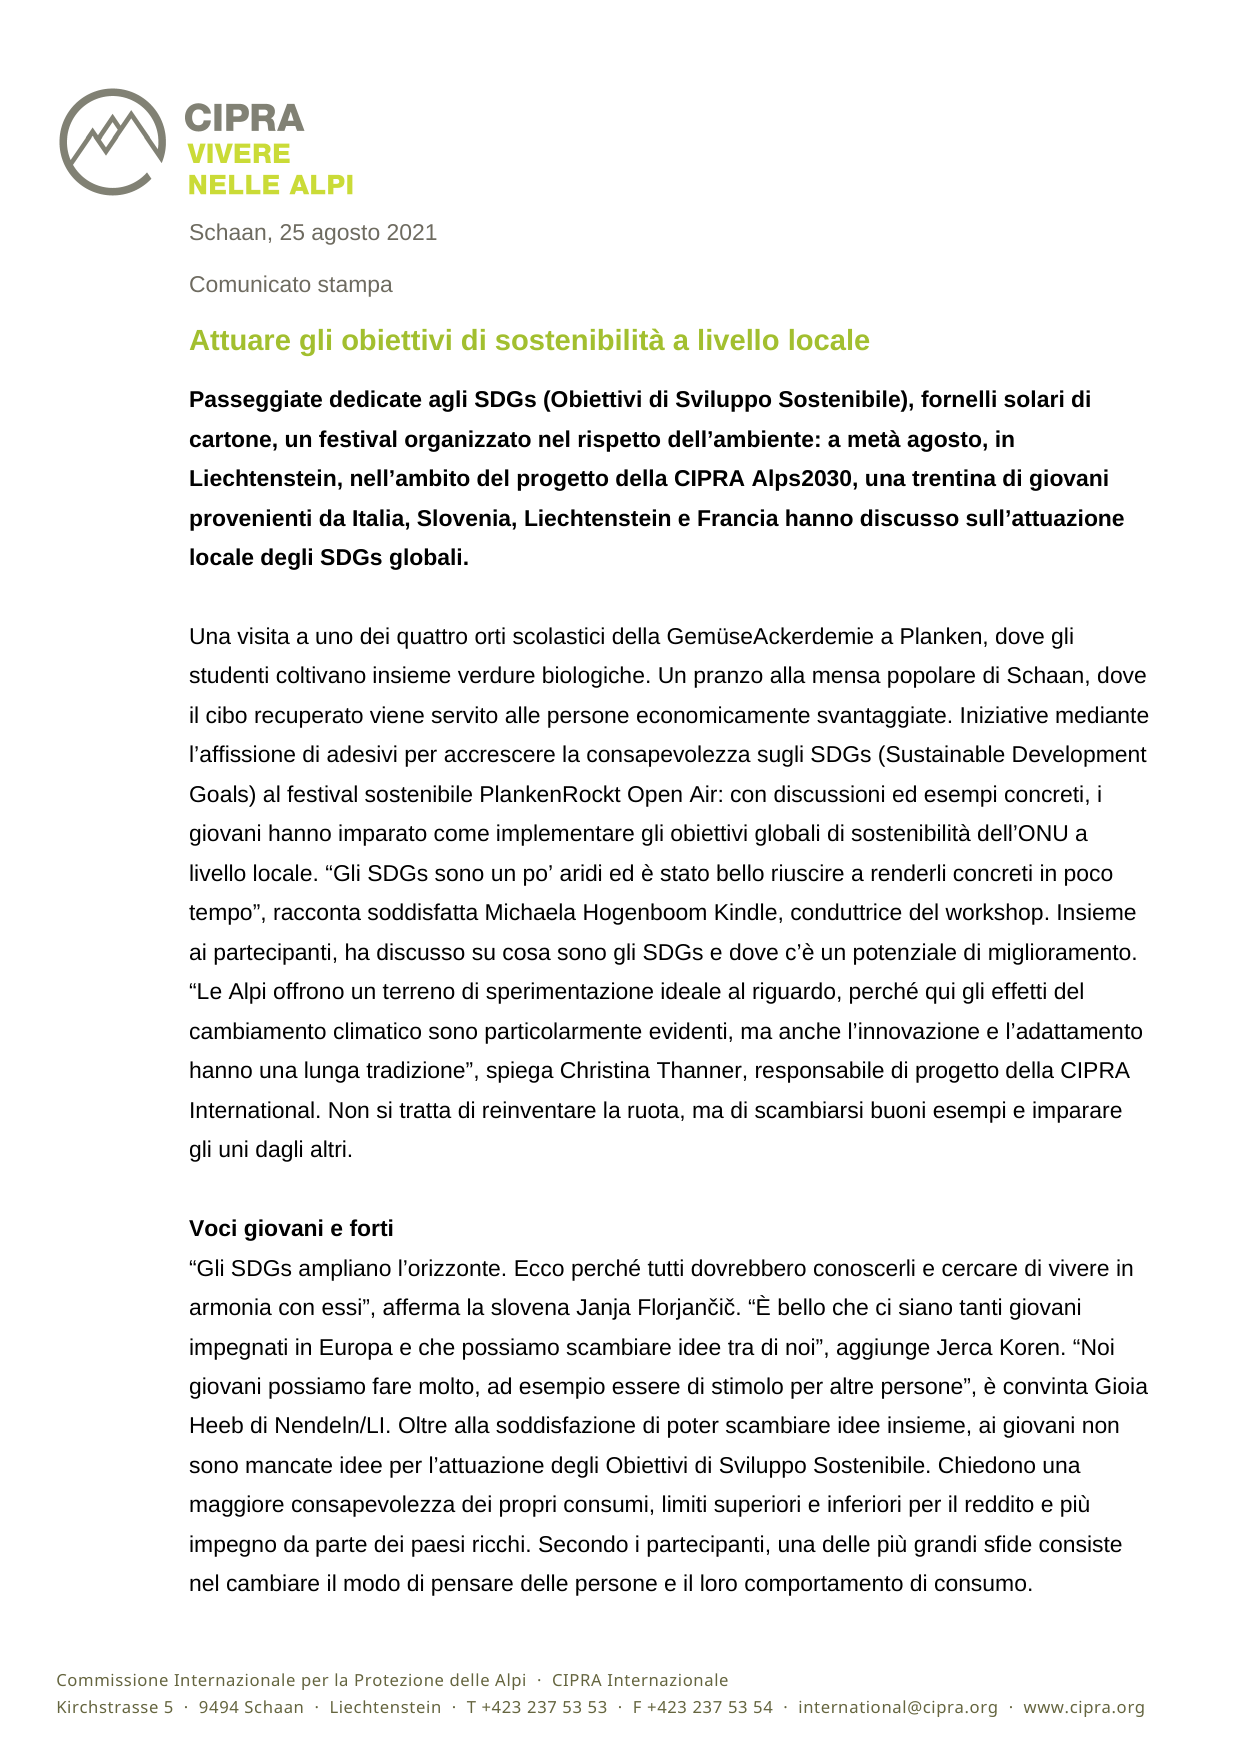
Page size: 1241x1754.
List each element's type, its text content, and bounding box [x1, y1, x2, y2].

text Schaan, 25 agosto 2021 [189, 219, 1152, 246]
text Comunicato stampa [189, 271, 1152, 298]
text Attuare gli obiettivi di sostenibilità a livello locale [189, 323, 1152, 357]
text Voci giovani e forti [189, 1215, 1152, 1241]
picture [0, 0, 414, 207]
text Passeggiate dedicate agli SDGs (Obiettivi di Sviluppo Sostenibile), fornelli solari di cartone, un festival organizzato nel rispetto dell’ambiente: a metà agosto, in Liechtenstein, nell’ambito del progetto della CIPRA Alps2030, una trentina di giovani provenienti da Italia, Slovenia, Liechtenstein e Francia hanno discusso sull’attuazione locale degli SDGs globali. [189, 386, 1152, 570]
text Una visita a uno dei quattro orti scolastici della GemüseAckerdemie a Planken, dove gli studenti coltivano insieme verdure biologiche. Un pranzo alla mensa popolare di Schaan, dove il cibo recuperato viene servito alle persone economicamente svantaggiate. Iniziative mediante l’affissione di adesivi per accrescere la consapevolezza sugli SDGs (Sustainable Development Goals) al festival sostenibile PlankenRockt Open Air: con discussioni ed esempi concreti, i giovani hanno imparato come implementare gli obiettivi globali di sostenibilità dell’ONU a livello locale. “Gli SDGs sono un po’ aridi ed è stato bello riuscire a renderli concreti in poco tempo”, racconta soddisfatta Michaela Hogenboom Kindle, conduttrice del workshop. Insieme ai partecipanti, ha discusso su cosa sono gli SDGs e dove c’è un potenziale di miglioramento. “Le Alpi offrono un terreno di sperimentazione ideale al riguardo, perché qui gli effetti del cambiamento climatico sono particolarmente evidenti, ma anche l’innovazione e l’adattamento hanno una lunga tradizione”, spiega Christina Thanner, responsabile di progetto della CIPRA International. Non si tratta di reinventare la ruota, ma di scambiarsi buoni esempi e imparare gli uni dagli altri. [189, 623, 1152, 1162]
